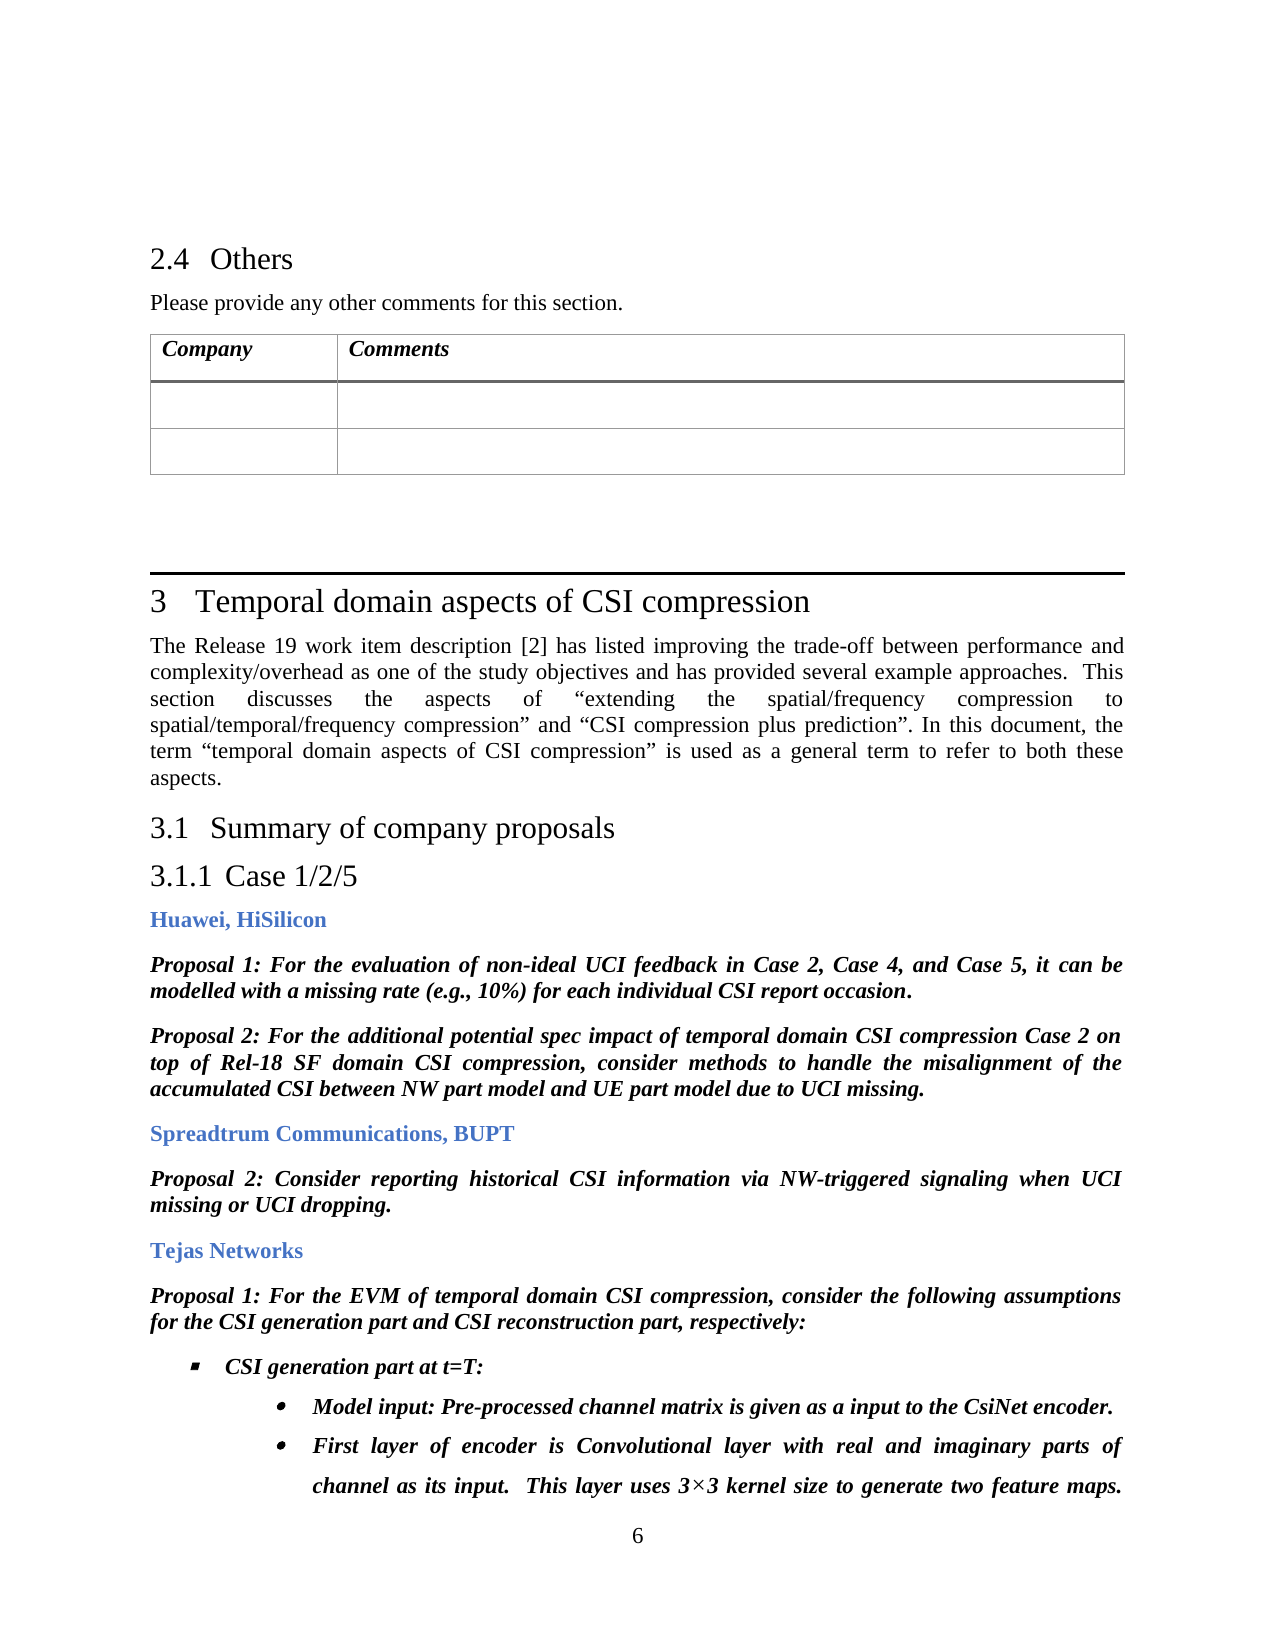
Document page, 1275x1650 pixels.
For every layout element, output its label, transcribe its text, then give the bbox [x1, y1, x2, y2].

subtitle Temporal domain aspects of CSI compression [150, 575, 1125, 619]
subtitle Summary of company proposals [150, 809, 1125, 845]
list CSI generation part at t=T: [187, 1353, 1125, 1379]
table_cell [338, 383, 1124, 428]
text Spreadtrum Communications, BUPT [150, 1120, 1125, 1146]
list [275, 1432, 1125, 1499]
list Model input: Pre-processed channel matrix is given as a input to the CsiNet encoder. [275, 1393, 1125, 1419]
text Please provide any other comments for this section. [150, 289, 1125, 315]
text Proposal 2: Consider reporting historical CSI information via NW-triggered signaling when UCI missing or UCI dropping. [150, 1165, 1125, 1218]
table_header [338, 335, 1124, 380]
text Proposal 2: For the additional potential spec impact of temporal domain CSI compression Case 2 on top of Rel-18 SF domain CSI compression, consider methods to handle the misalignment of the accumulated CSI between NW part model and UE part model due to UCI missing. [150, 1022, 1125, 1101]
text Proposal 1: For the evaluation of non-ideal UCI feedback in Case 2, Case 4, and Case 5, it can be modelled with a missing rate (e.g., 10%) for each individual CSI report occasion. [150, 951, 1125, 1003]
text The Release 19 work item description ‎[2] has listed improving the trade-off between performance and complexity/overhead as one of the study objectives and has provided several example approaches. This section discusses the aspects of “extending the spatial/frequency compression to spatial/temporal/frequency compression” and “CSI compression plus prediction”. In this document, the term “temporal domain aspects of CSI compression” is used as a general term to refer to both these aspects. [150, 632, 1125, 790]
subtitle Others [150, 240, 1125, 276]
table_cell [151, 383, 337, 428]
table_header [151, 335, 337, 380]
text Huawei, HiSilicon [150, 906, 1125, 932]
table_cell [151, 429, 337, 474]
text Proposal 1: For the EVM of temporal domain CSI compression, consider the following assumptions for the CSI generation part and CSI reconstruction part, respectively: [150, 1282, 1125, 1334]
subtitle Case 1/2/5 [150, 857, 1125, 893]
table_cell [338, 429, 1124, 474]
text Tejas Networks [150, 1237, 1125, 1263]
